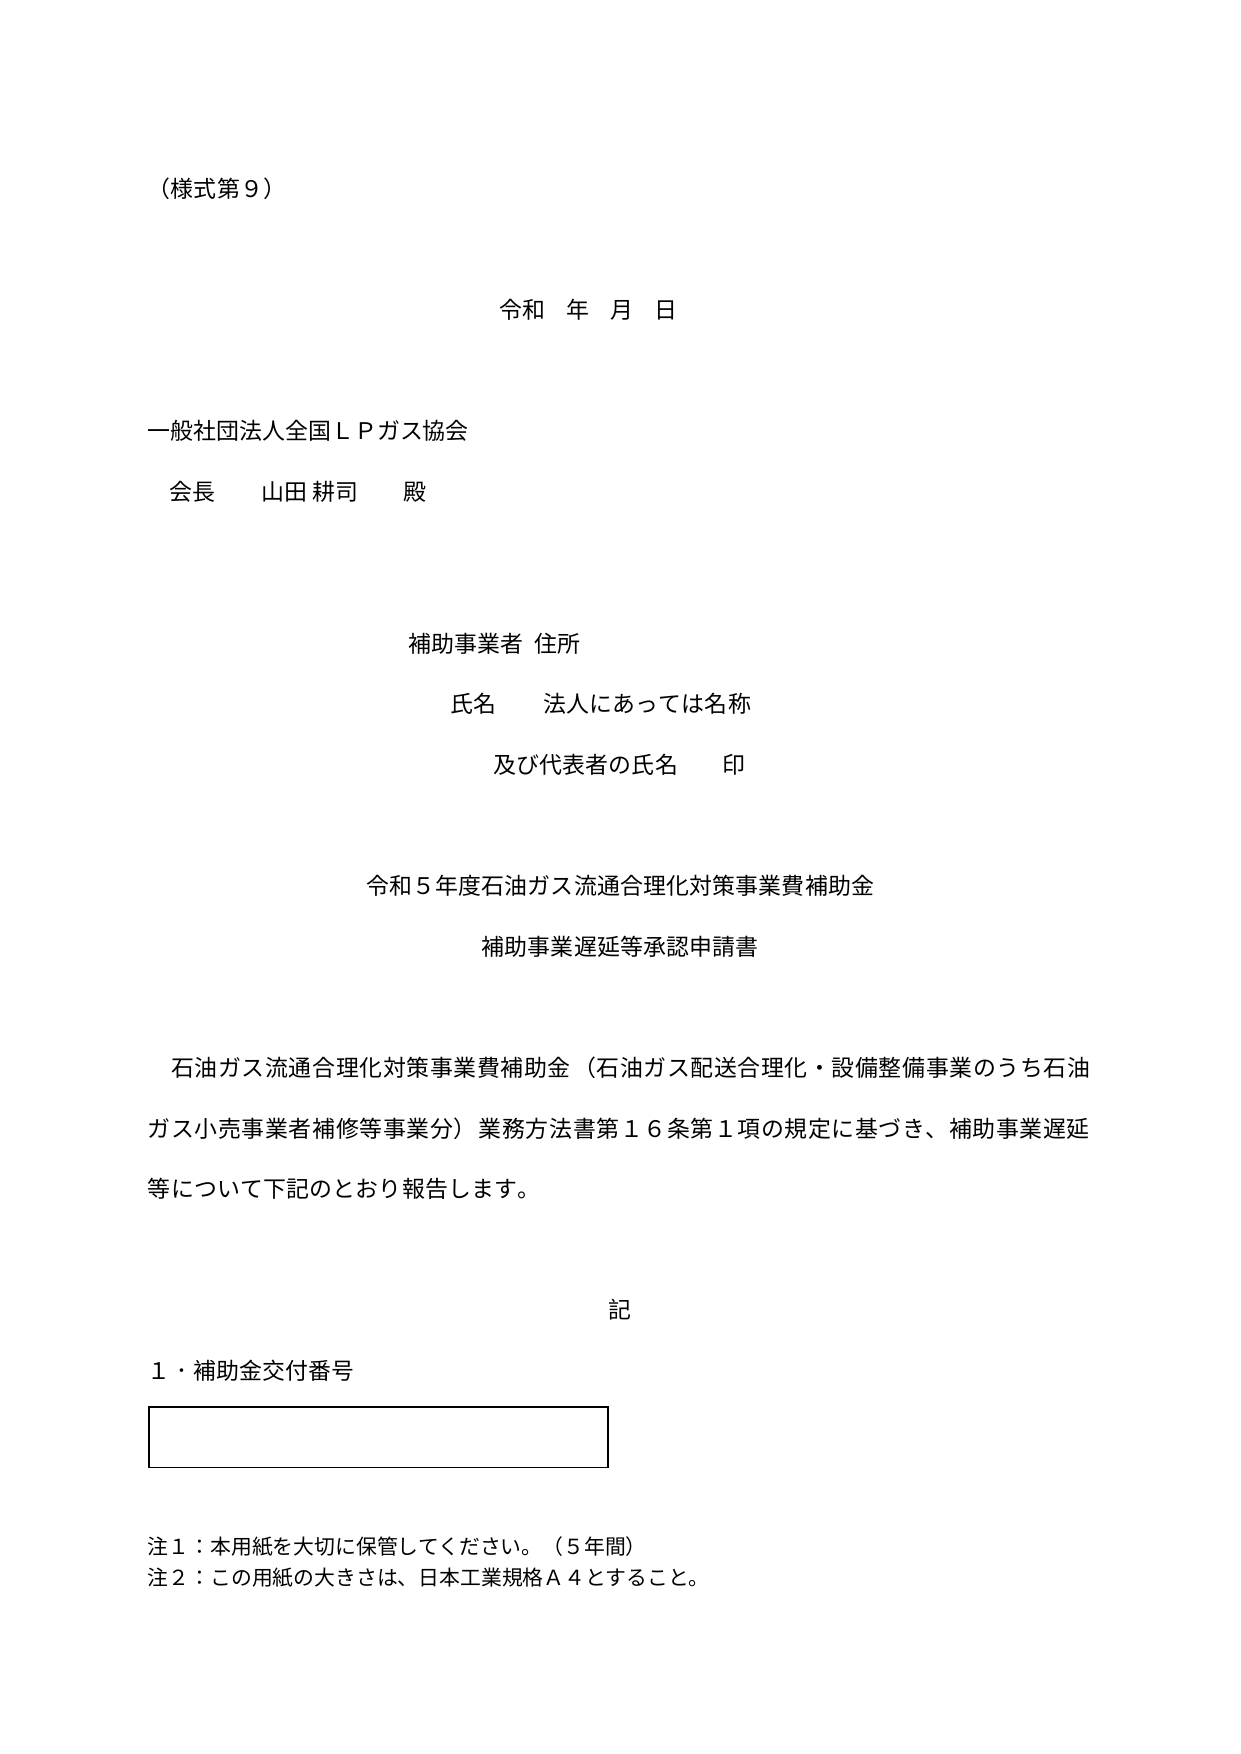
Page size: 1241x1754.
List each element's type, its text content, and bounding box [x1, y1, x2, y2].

text 補助事業遅延等承認申請書 [148, 915, 1092, 976]
text 及び代表者の氏名 印 [148, 733, 1092, 794]
text 氏名 法人にあっては名称 [148, 672, 1092, 733]
text 石油ガス流通合理化対策事業費補助金（石油ガス配送合理化・設備整備事業のうち石油ガス小売事業者補修等事業分）業務方法書第１６条第１項の規定に基づき、補助事業遅延等について下記のとおり報告します。 [148, 1036, 1092, 1218]
text １．補助金交付番号 [148, 1339, 1092, 1400]
text 会長 山田 耕司 殿 [169, 460, 1092, 521]
text 一般社団法人全国ＬＰガス協会 [148, 399, 1092, 460]
text 記 [148, 1279, 1092, 1339]
text 令和５年度石油ガス流通合理化対策事業費補助金 [148, 854, 1092, 915]
text 補助事業者 住所 [148, 612, 1092, 672]
text 令和 年 月 日 [148, 278, 1092, 339]
text （様式第９） [148, 157, 1092, 218]
